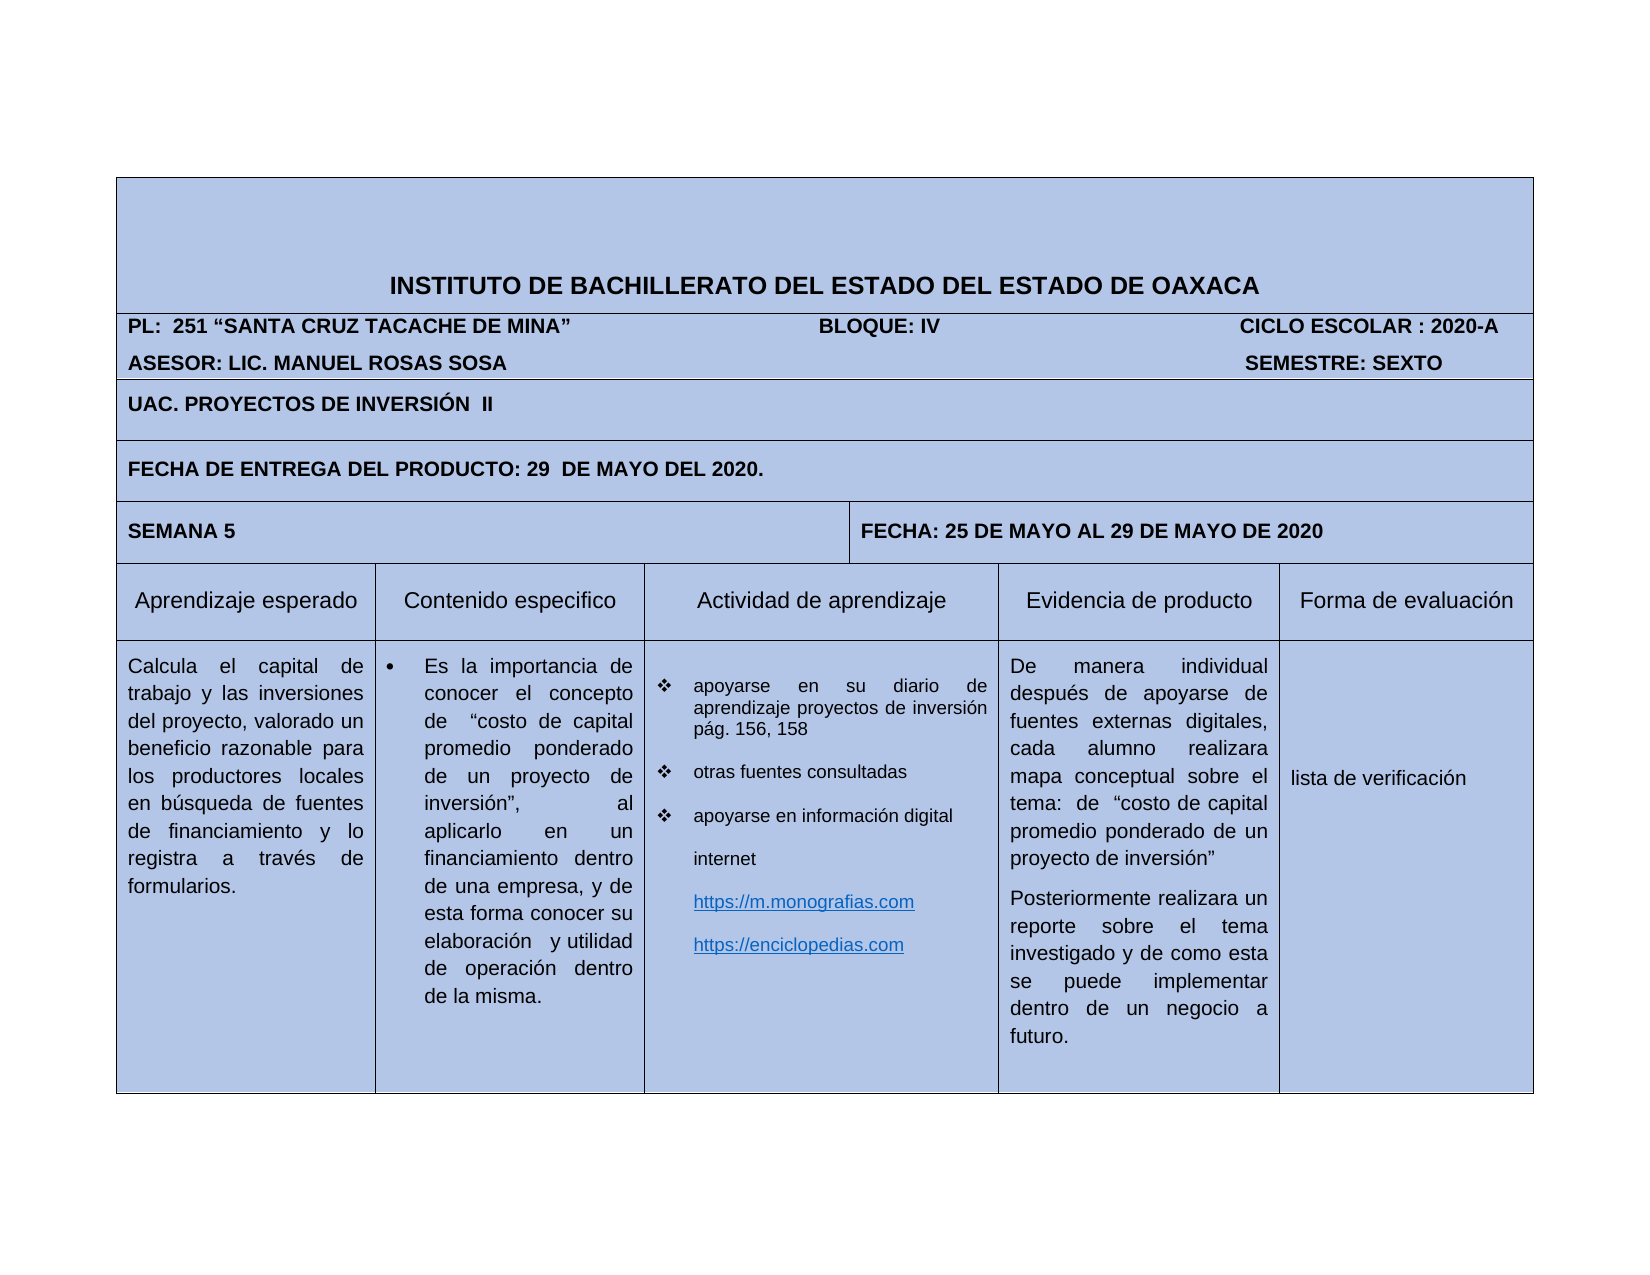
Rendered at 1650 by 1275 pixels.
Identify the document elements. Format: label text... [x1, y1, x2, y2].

table_cell PL: 251 “SANTA CRUZ TACACHE DE MINA” BLOQUE: IV CICLO ESCOLAR : 2020-A ASESOR: LIC. MANUEL ROSAS SOSA SEMESTRE: SEXTO [117, 314, 1533, 378]
table_cell FECHA DE ENTREGA DEL PRODUCTO: 29 DE MAYO DEL 2020. [117, 441, 1533, 501]
table_cell FECHA: 25 DE MAYO AL 29 DE MAYO DE 2020 [850, 502, 1533, 563]
table_cell Evidencia de producto [999, 564, 1279, 640]
table_cell Es la importancia de conocer el concepto de “costo de capital promedio ponderado de un proyecto de inversión”, al aplicarlo en un financiamiento dentro de una empresa, y de esta forma conocer su elaboración y utilidad de operación dentro de la misma. [376, 641, 644, 1092]
table_cell UAC. PROYECTOS DE INVERSIÓN II [117, 380, 1533, 440]
table_cell Contenido especifico [376, 564, 644, 640]
table_cell Actividad de aprendizaje [645, 564, 998, 640]
table_cell INSTITUTO DE BACHILLERATO DEL ESTADO DEL ESTADO DE OAXACA [117, 178, 1533, 313]
table_cell lista de verificación [1280, 641, 1533, 1092]
table_cell Forma de evaluación [1280, 564, 1533, 640]
table_cell Aprendizaje esperado [117, 564, 375, 640]
table_cell SEMANA 5 [117, 502, 849, 563]
table_cell Calcula el capital de trabajo y las inversiones del proyecto, valorado un beneficio razonable para los productores locales en búsqueda de fuentes de financiamiento y lo registra a través de formularios. [117, 641, 375, 1092]
table_cell apoyarse en su diario de aprendizaje proyectos de inversión pág. 156, 158 otras fuentes consultadas apoyarse en información digital internet https://m.monografias.com https://enciclopedias.com [645, 641, 998, 1092]
table_cell De manera individual después de apoyarse de fuentes externas digitales, cada alumno realizara mapa conceptual sobre el tema: de “costo de capital promedio ponderado de un proyecto de inversión” Posteriormente realizara un reporte sobre el tema investigado y de como esta se puede implementar dentro de un negocio a futuro. [999, 641, 1279, 1092]
